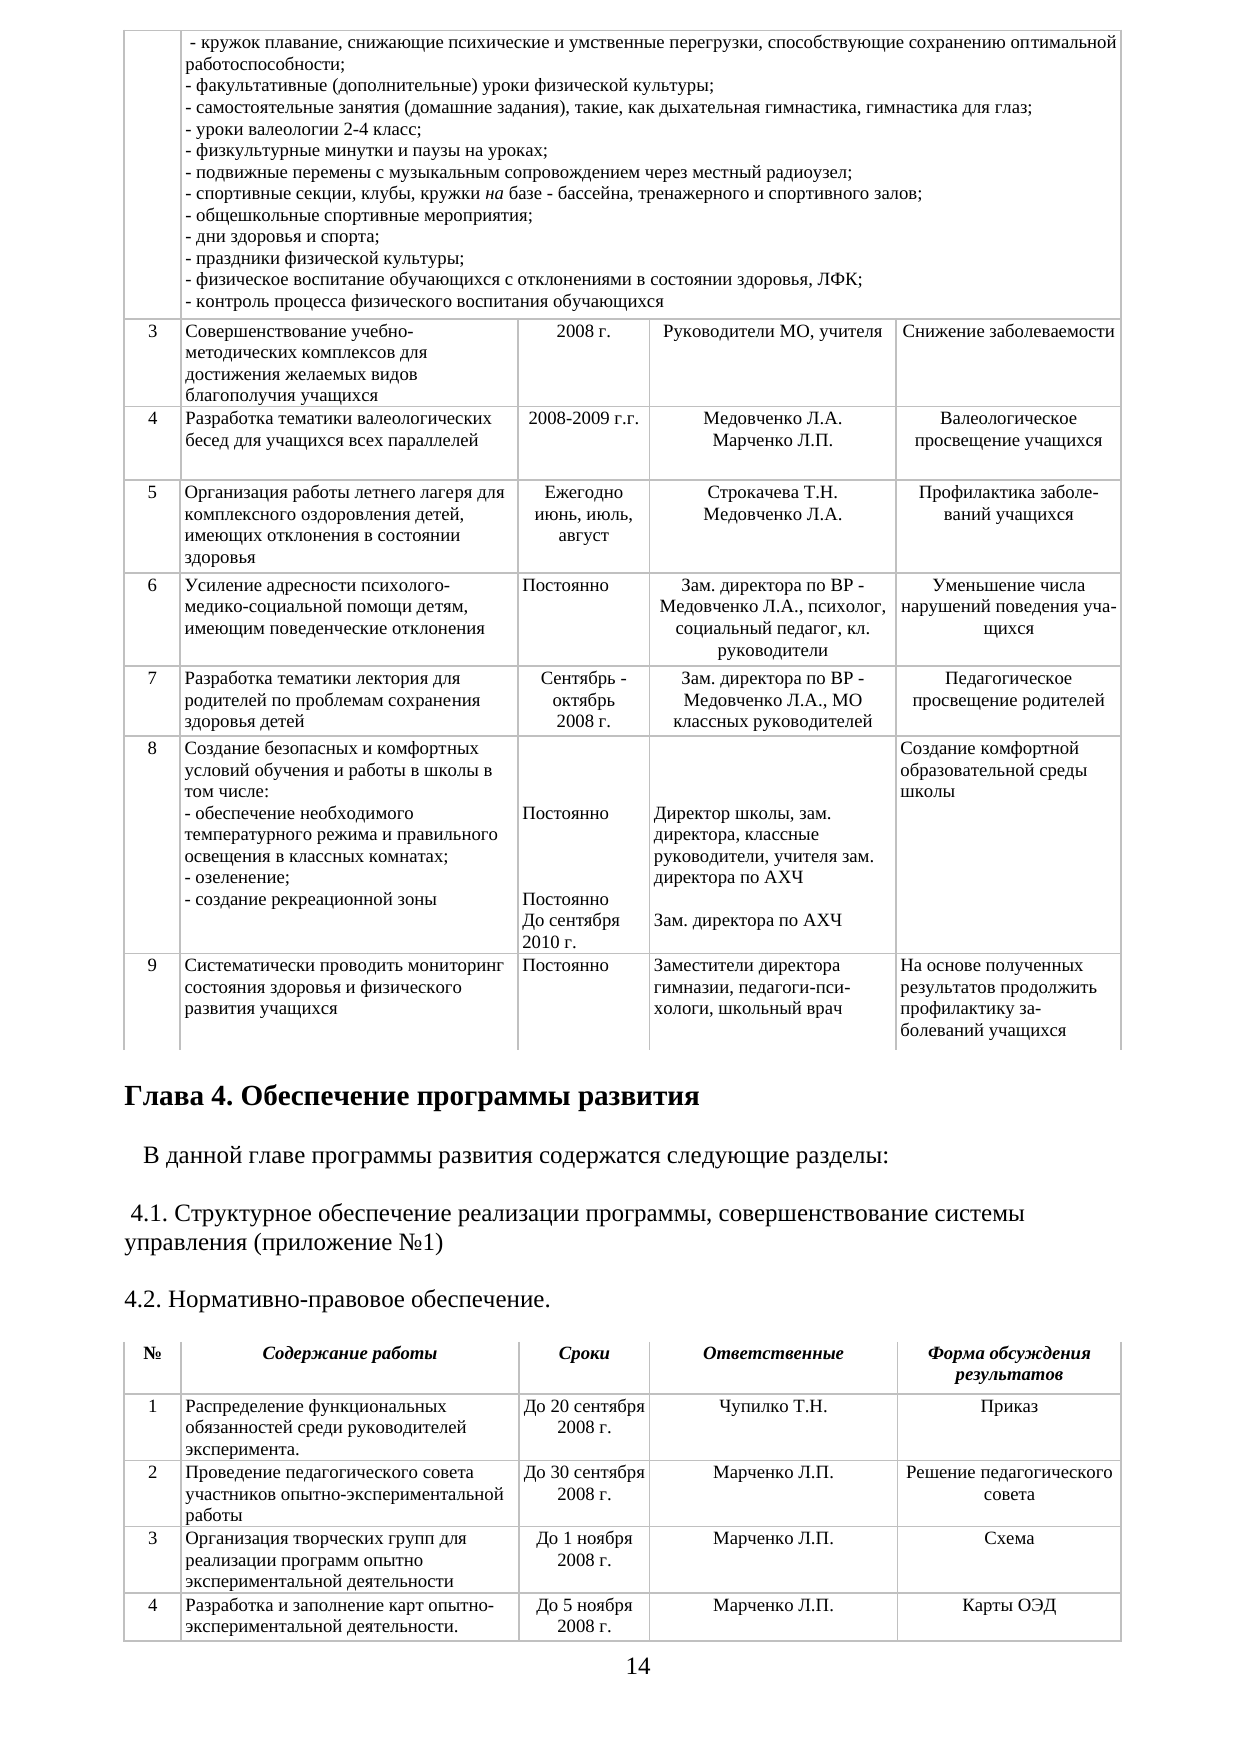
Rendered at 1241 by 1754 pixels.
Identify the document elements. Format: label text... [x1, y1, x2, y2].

text Глава 4. Обеспечение программы развития [124, 1078, 1152, 1112]
table_cell Создание безопасных и комфортных условий обучения и работы в школы в том числе: - обеспечение необходимого температурного режима и правильного освещения в классных комнатах; - озеленение; - создание рекреационной зоны [181, 737, 517, 952]
table_cell Строкачева Т.Н. Медовченко Л.А. [650, 481, 895, 572]
table_cell Приказ [898, 1395, 1120, 1459]
table_cell До 30 сентября 2008 г. [520, 1461, 649, 1526]
table_cell Карты ОЭД [898, 1594, 1120, 1640]
table_cell Директор школы, зам. директора, классные руководители, учителя зам. директора по АХЧ Зам. директора по АХЧ [650, 737, 895, 952]
table_header Содержание работы [182, 1342, 518, 1393]
table_header Сроки [520, 1342, 649, 1393]
table_cell Создание комфортной образовательной среды школы [897, 737, 1120, 952]
table_cell Разработка тематики валеологических бесед для учащихся всех параллелей [182, 407, 517, 479]
table_cell До 20 сентября 2008 г. [520, 1395, 649, 1459]
table_cell Усиление адресности психолого-медико-социальной помощи детям, имеющим поведенческие отклонения [181, 574, 517, 665]
table_cell 2008 г. [519, 320, 649, 406]
table_cell Систематически проводить мониторинг состояния здоровья и физического развития учащихся [181, 954, 517, 1049]
table_cell Заместители директора гимназии, педагоги-психологи, школьный врач [650, 954, 895, 1049]
table_cell Разработка и заполнение карт опытно-экспериментальной деятельности. [182, 1594, 518, 1640]
table_cell Снижение заболеваемости [897, 320, 1120, 406]
table_cell До 5 ноября 2008 г. [520, 1594, 649, 1640]
text 4.1. Структурное обеспечение реализации программы, совершенствование системы управления (приложение №1) [124, 1198, 1152, 1256]
table_cell 3 [125, 1527, 180, 1592]
table_cell 4 [125, 1594, 180, 1640]
text В данной главе программы развития содержатся следующие разделы: [124, 1141, 1152, 1169]
table_cell Медовченко Л.А. Марченко Л.П. [650, 407, 895, 479]
table_cell 1 [125, 1395, 180, 1459]
table_cell Организация работы летнего лагеря для комплексного оздоровления детей, имеющих отклонения в состоянии здоровья [181, 481, 517, 572]
table_header Форма обсуждения результатов [898, 1342, 1120, 1393]
table_cell Решение педагогического совета [898, 1461, 1120, 1526]
table_cell Марченко Л.П. [650, 1461, 897, 1526]
table_cell Постоянно Постоянно До сентября 2010 г. [519, 737, 649, 952]
table_cell 7 [125, 667, 179, 735]
table_cell Сентябрь -октябрь 2008 г. [519, 667, 649, 735]
table_cell 4 [125, 407, 180, 479]
table_header № [125, 1342, 180, 1393]
table_cell Зам. директора по ВР - Медовченко Л.А., психолог, социальный педагог, кл. руководители [650, 574, 895, 665]
table_cell Распределение функциональных обязанностей среди руководителей эксперимента. [182, 1395, 518, 1459]
table_cell [125, 31, 180, 318]
table_cell Чупилко Т.Н. [650, 1395, 897, 1459]
table_cell На основе полученных результатов продолжить профилактику заболеваний учащихся [897, 954, 1120, 1049]
table_header Ответственные [650, 1342, 897, 1393]
table_cell Организация творческих групп для реализации программ опытно экспериментальной деятельности [182, 1527, 518, 1592]
text 4.2. Нормативно-правовое обеспечение. [124, 1284, 1152, 1313]
table_cell Ежегодно июнь, июль, август [519, 481, 649, 572]
table_cell Проведение педагогического совета участников опытно-экспериментальной работы [182, 1461, 518, 1526]
table_cell Уменьшение числа нарушений поведения учащихся [897, 574, 1120, 665]
table_cell Разработка тематики лектория для родителей по проблемам сохранения здоровья детей [181, 667, 517, 735]
table_cell 5 [125, 481, 179, 572]
table_cell До 1 ноября 2008 г. [520, 1527, 649, 1592]
table_cell 2 [125, 1461, 180, 1526]
table_cell Руководители МО, учителя [650, 320, 895, 406]
table_cell 6 [125, 574, 179, 665]
table_cell Совершенствование учебно-методических комплексов для достижения желаемых видов благополучия учащихся [182, 320, 517, 406]
table_cell Постоянно [519, 574, 649, 665]
table_cell Марченко Л.П. [650, 1594, 897, 1640]
table_cell Зам. директора по ВР - Медовченко Л.А., МО классных руководителей [650, 667, 895, 735]
table_cell Марченко Л.П. [650, 1527, 897, 1592]
table_cell Постоянно [519, 954, 649, 1049]
table_cell 8 [125, 737, 179, 952]
table_cell 3 [125, 320, 180, 406]
table_cell - кружок плавание, снижающие психические и умственные перегрузки, способствующие сохранению оптимальной работоспособности; - факультативные (дополнительные) уроки физической культуры; - самостоятельные занятия (домашние задания), такие, как дыхательная гимнастика, гимнастика для глаз; - уроки валеологии 2-4 класс; - физкультурные минутки и паузы на уроках; - подвижные перемены с музыкальным сопровождением через местный радиоузел; - спортивные секции, клубы, кружки на базе - бассейна, тренажерного и спортивного залов; - общешкольные спортивные мероприятия; - дни здоровья и спорта; - праздники физической культуры; - физическое воспитание обучающихся с отклонениями в состоянии здоровья, ЛФК; - контроль процесса физического воспитания обучающихся [182, 31, 1120, 318]
table_cell Профилактика заболеваний учащихся [897, 481, 1120, 572]
table_cell Валеологическое просвещение учащихся [897, 407, 1120, 479]
table_cell 2008-2009 г.г. [519, 407, 649, 479]
table_cell 9 [125, 954, 179, 1049]
table_cell Педагогическое просвещение родителей [897, 667, 1120, 735]
table_cell Схема [898, 1527, 1120, 1592]
